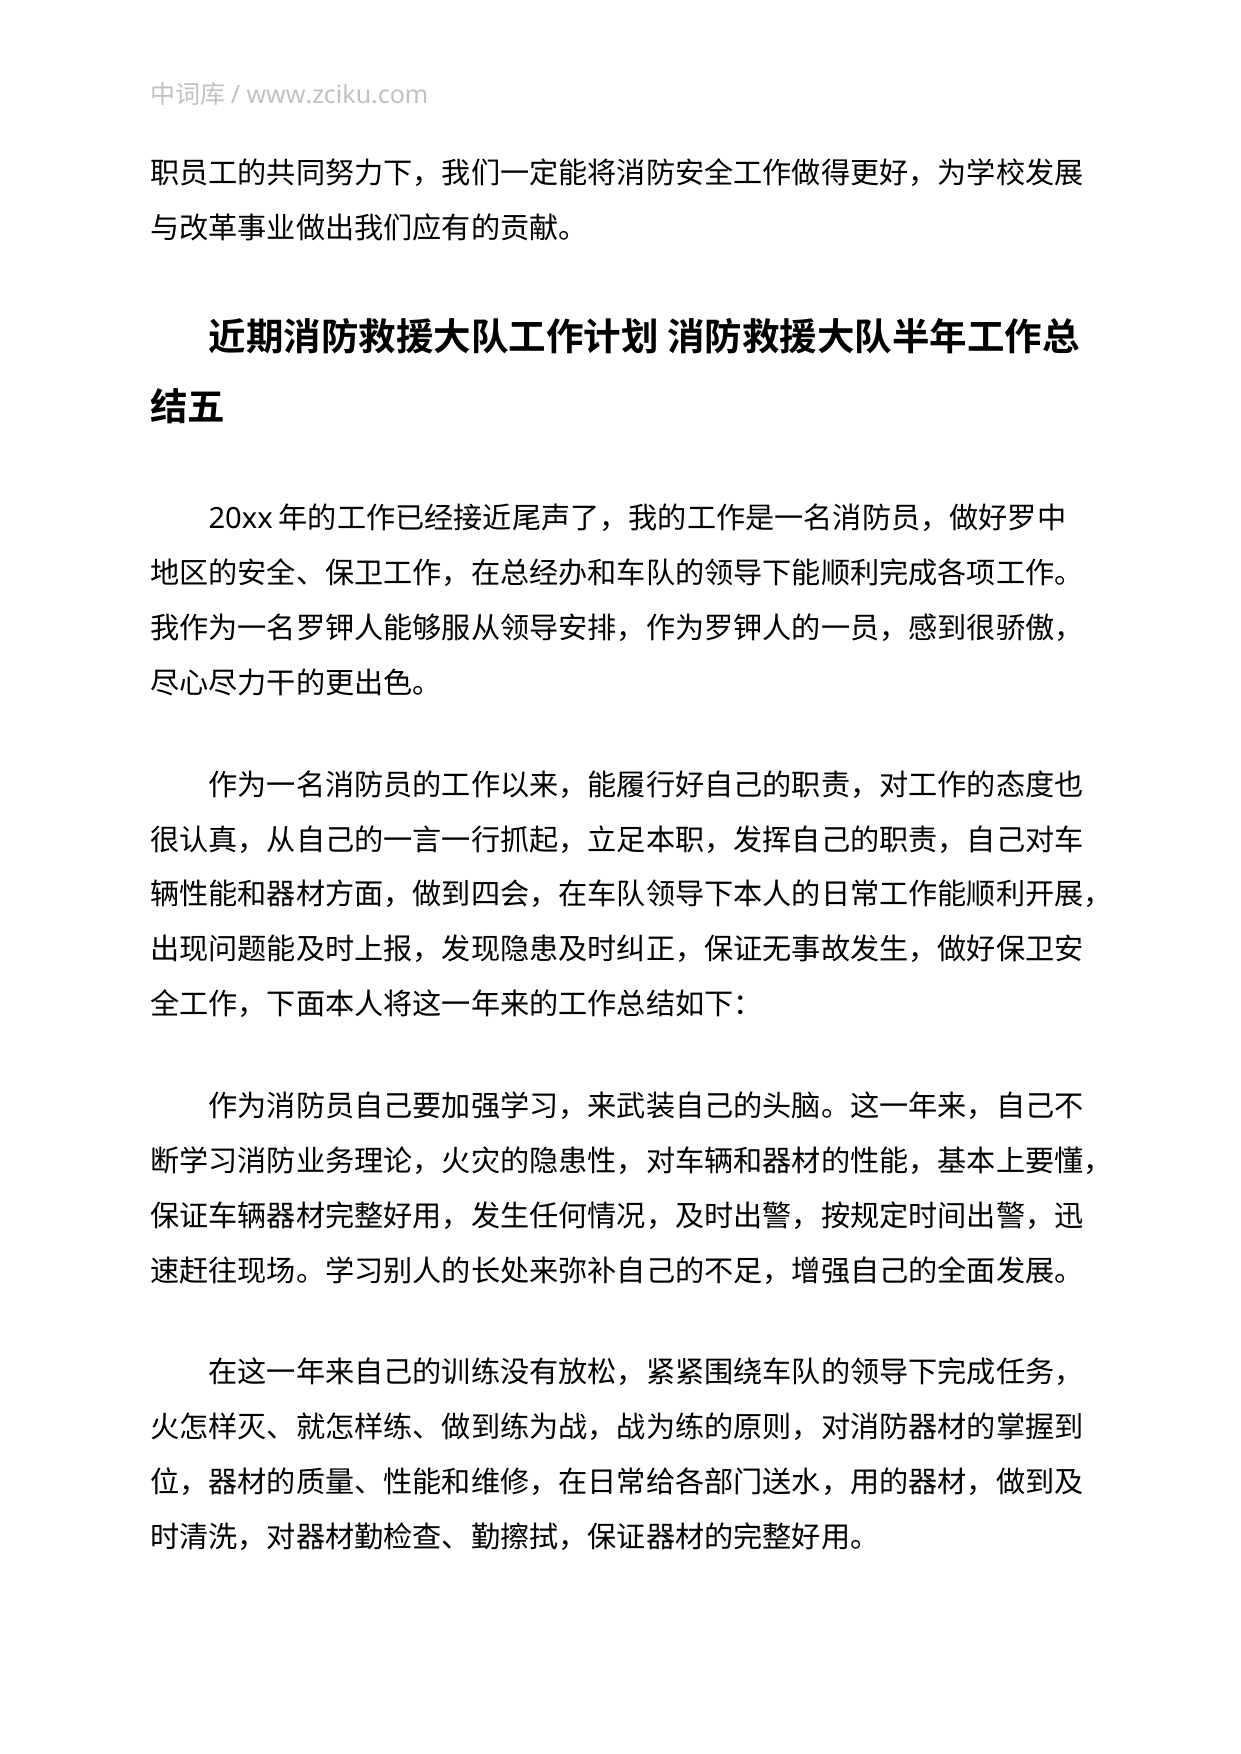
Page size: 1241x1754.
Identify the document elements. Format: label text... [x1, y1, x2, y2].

text 在这一年来自己的训练没有放松，紧紧围绕车队的领导下完成任务，火怎样灭、就怎样练、做到练为战，战为练的原则，对消防器材的掌握到位，器材的质量、性能和维修，在日常给各部门送水，用的器材，做到及时清洗，对器材勤检查、勤擦拭，保证器材的完整好用。 [150, 1349, 1090, 1556]
text 近期消防救援大队工作计划 消防救援大队半年工作总结五 [150, 307, 1090, 431]
text 20xx年的工作已经接近尾声了，我的工作是一名消防员，做好罗中地区的安全、保卫工作，在总经办和车队的领导下能顺利完成各项工作。我作为一名罗钾人能够服从领导安排，作为罗钾人的一员，感到很骄傲，尽心尽力干的更出色。 [150, 494, 1090, 702]
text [150, 150, 1090, 247]
text 作为消防员自己要加强学习，来武装自己的头脑。这一年来，自己不断学习消防业务理论，火灾的隐患性，对车辆和器材的性能，基本上要懂，保证车辆器材完整好用，发生任何情况，及时出警，按规定时间出警，迅速赶往现场。学习别人的长处来弥补自己的不足，增强自己的全面发展。 [150, 1082, 1090, 1289]
text 作为一名消防员的工作以来，能履行好自己的职责，对工作的态度也很认真，从自己的一言一行抓起，立足本职，发挥自己的职责，自己对车辆性能和器材方面，做到四会，在车队领导下本人的日常工作能顺利开展，出现问题能及时上报，发现隐患及时纠正，保证无事故发生，做好保卫安全工作，下面本人将这一年来的工作总结如下： [150, 761, 1090, 1023]
